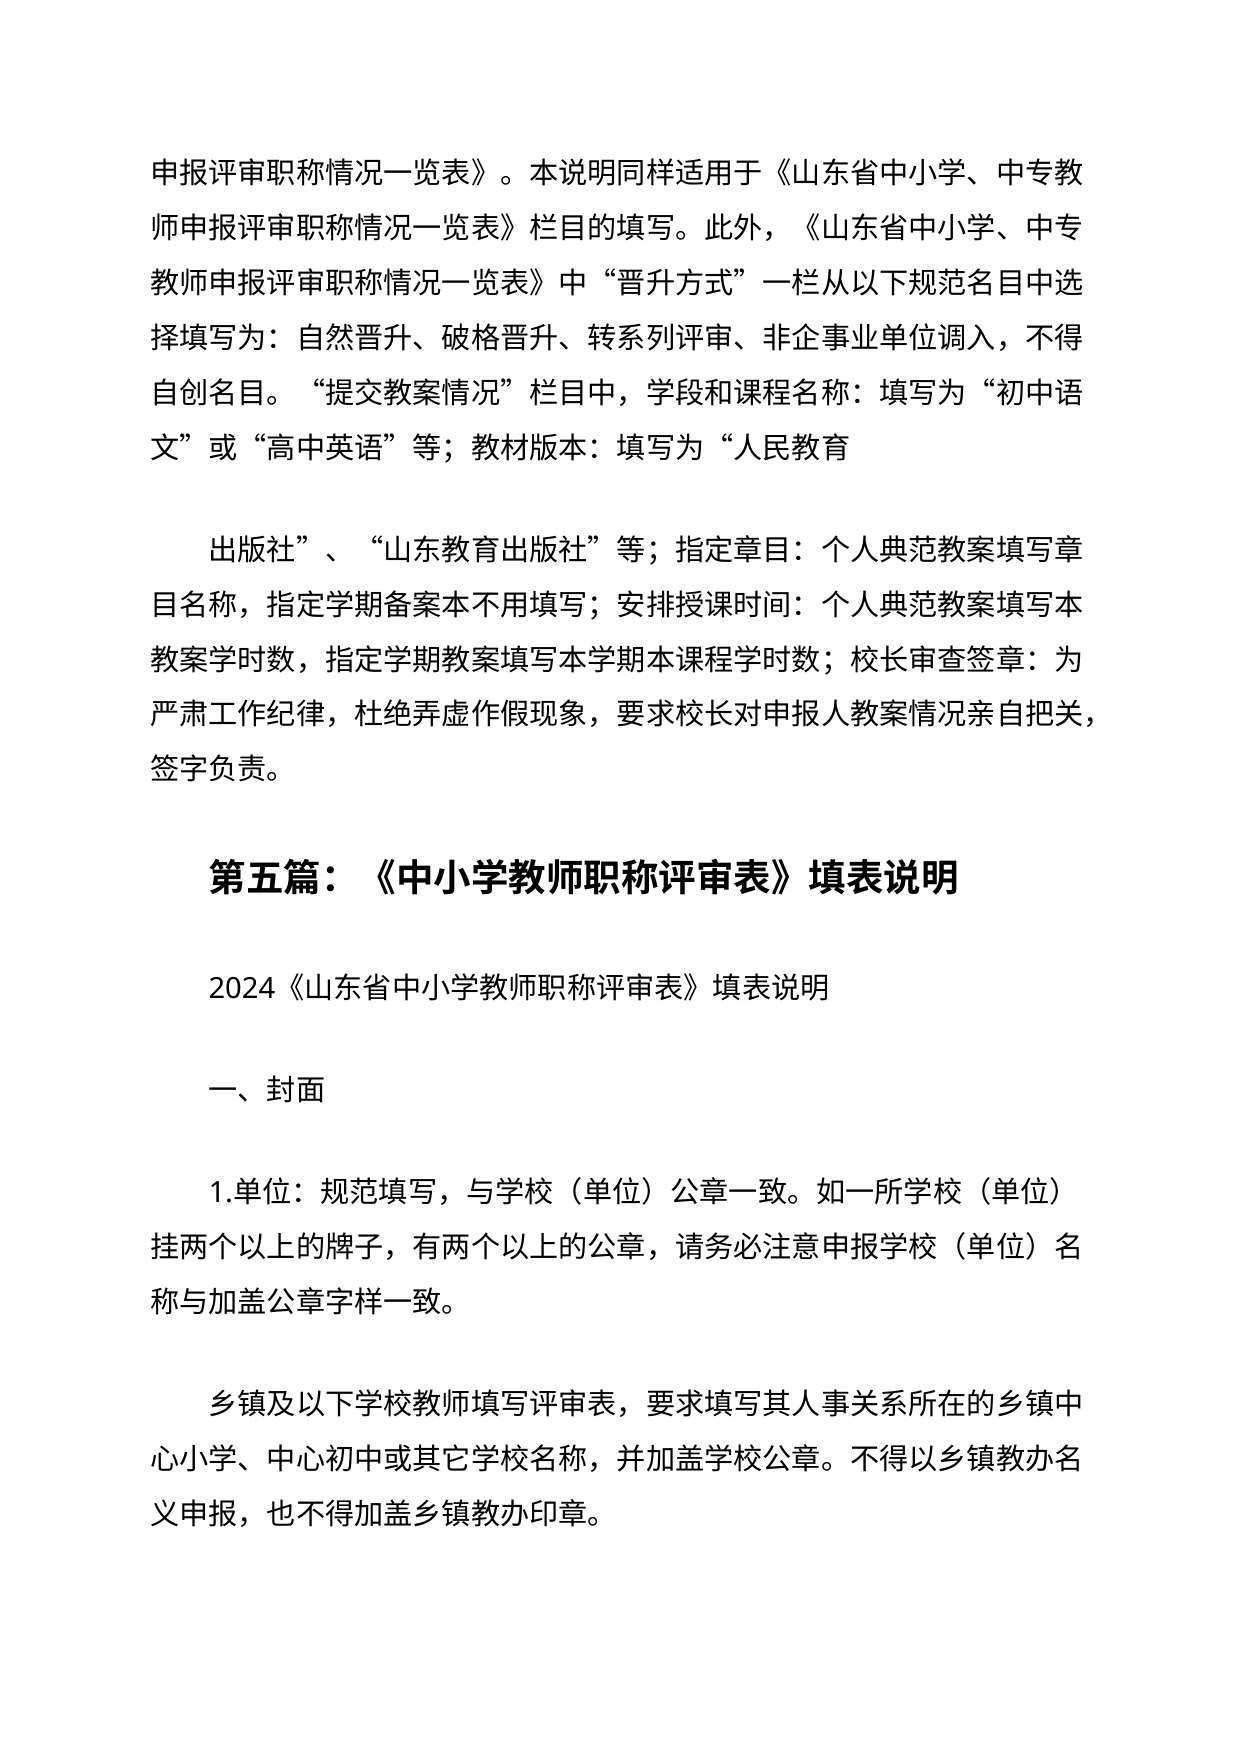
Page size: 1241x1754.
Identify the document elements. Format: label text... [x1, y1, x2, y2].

text 一、封面 [150, 1067, 1090, 1109]
text 2024《山东省中小学教师职称评审表》填表说明 [150, 965, 1090, 1007]
text 乡镇及以下学校教师填写评审表，要求填写其人事关系所在的乡镇中心小学、中心初中或其它学校名称，并加盖学校公章。不得以乡镇教办名义申报，也不得加盖乡镇教办印章。 [150, 1380, 1090, 1532]
text 出版社”、“山东教育出版社”等；指定章目：个人典范教案填写章目名称，指定学期备案本不用填写；安排授课时间：个人典范教案填写本教案学时数，指定学期教案填写本学期本课程学时数；校长审查签章：为严肃工作纪律，杜绝弄虚作假现象，要求校长对申报人教案情况亲自把关，签字负责。 [150, 526, 1090, 788]
text 1.单位：规范填写，与学校（单位）公章一致。如一所学校（单位）挂两个以上的牌子，有两个以上的公章，请务必注意申报学校（单位）名称与加盖公章字样一致。 [150, 1169, 1090, 1321]
text 第五篇：《中小学教师职称评审表》填表说明 [150, 848, 1090, 902]
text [150, 150, 1090, 467]
